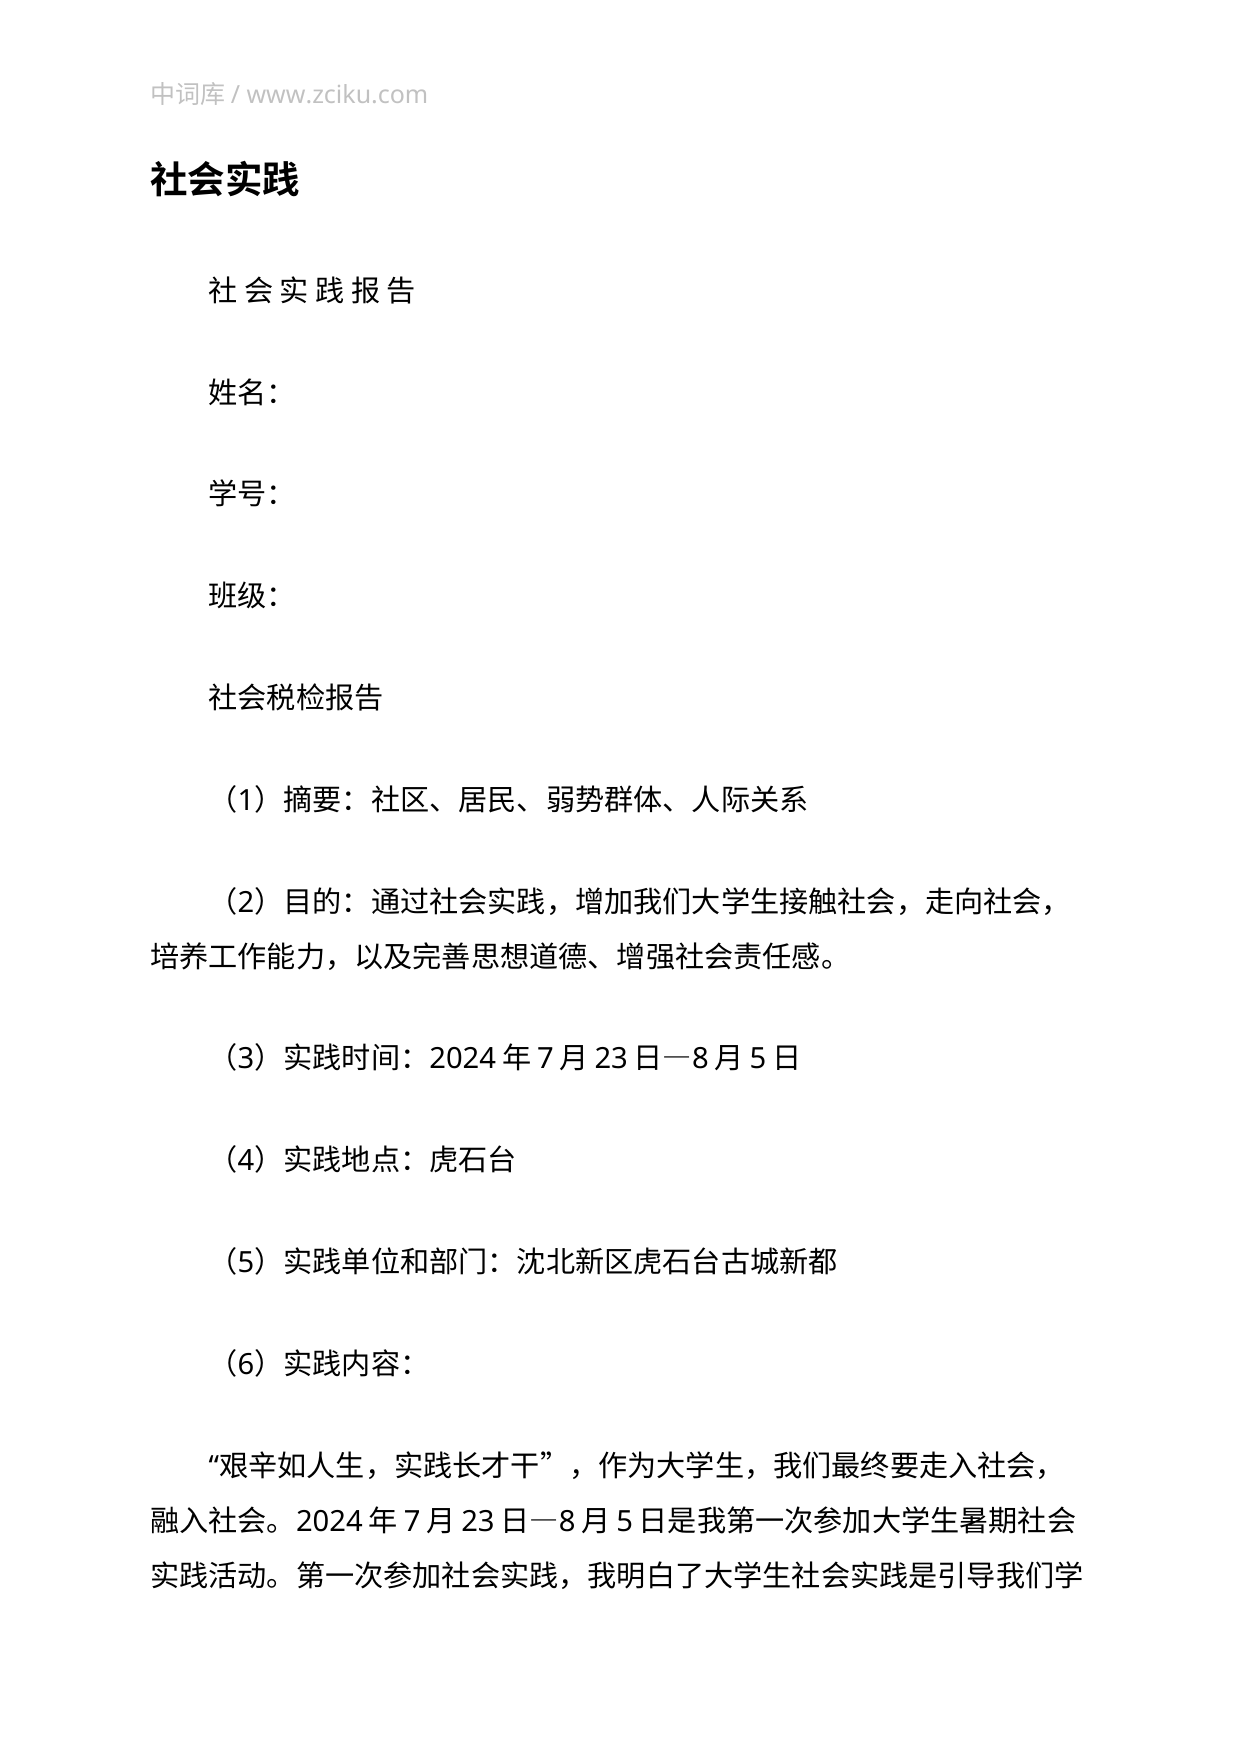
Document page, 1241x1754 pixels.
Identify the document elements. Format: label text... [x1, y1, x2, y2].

text （3）实践时间：2024年7月23日—8月5日 [150, 1035, 1090, 1077]
text （2）目的：通过社会实践，增加我们大学生接触社会，走向社会，培养工作能力，以及完善思想道德、增强社会责任感。 [150, 878, 1090, 976]
text 学号： [150, 471, 1090, 513]
text （5）实践单位和部门：沈北新区虎石台古城新都 [150, 1239, 1090, 1281]
text 社 会 实 践 报 告 [150, 267, 1090, 310]
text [150, 1443, 1090, 1595]
text 班级： [150, 573, 1090, 615]
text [150, 150, 1090, 204]
text 姓名： [150, 369, 1090, 411]
text （4）实践地点：虎石台 [150, 1137, 1090, 1179]
text （6）实践内容： [150, 1341, 1090, 1383]
text 社会税检报告 [150, 674, 1090, 717]
text （1）摘要：社区、居民、弱势群体、人际关系 [150, 776, 1090, 819]
